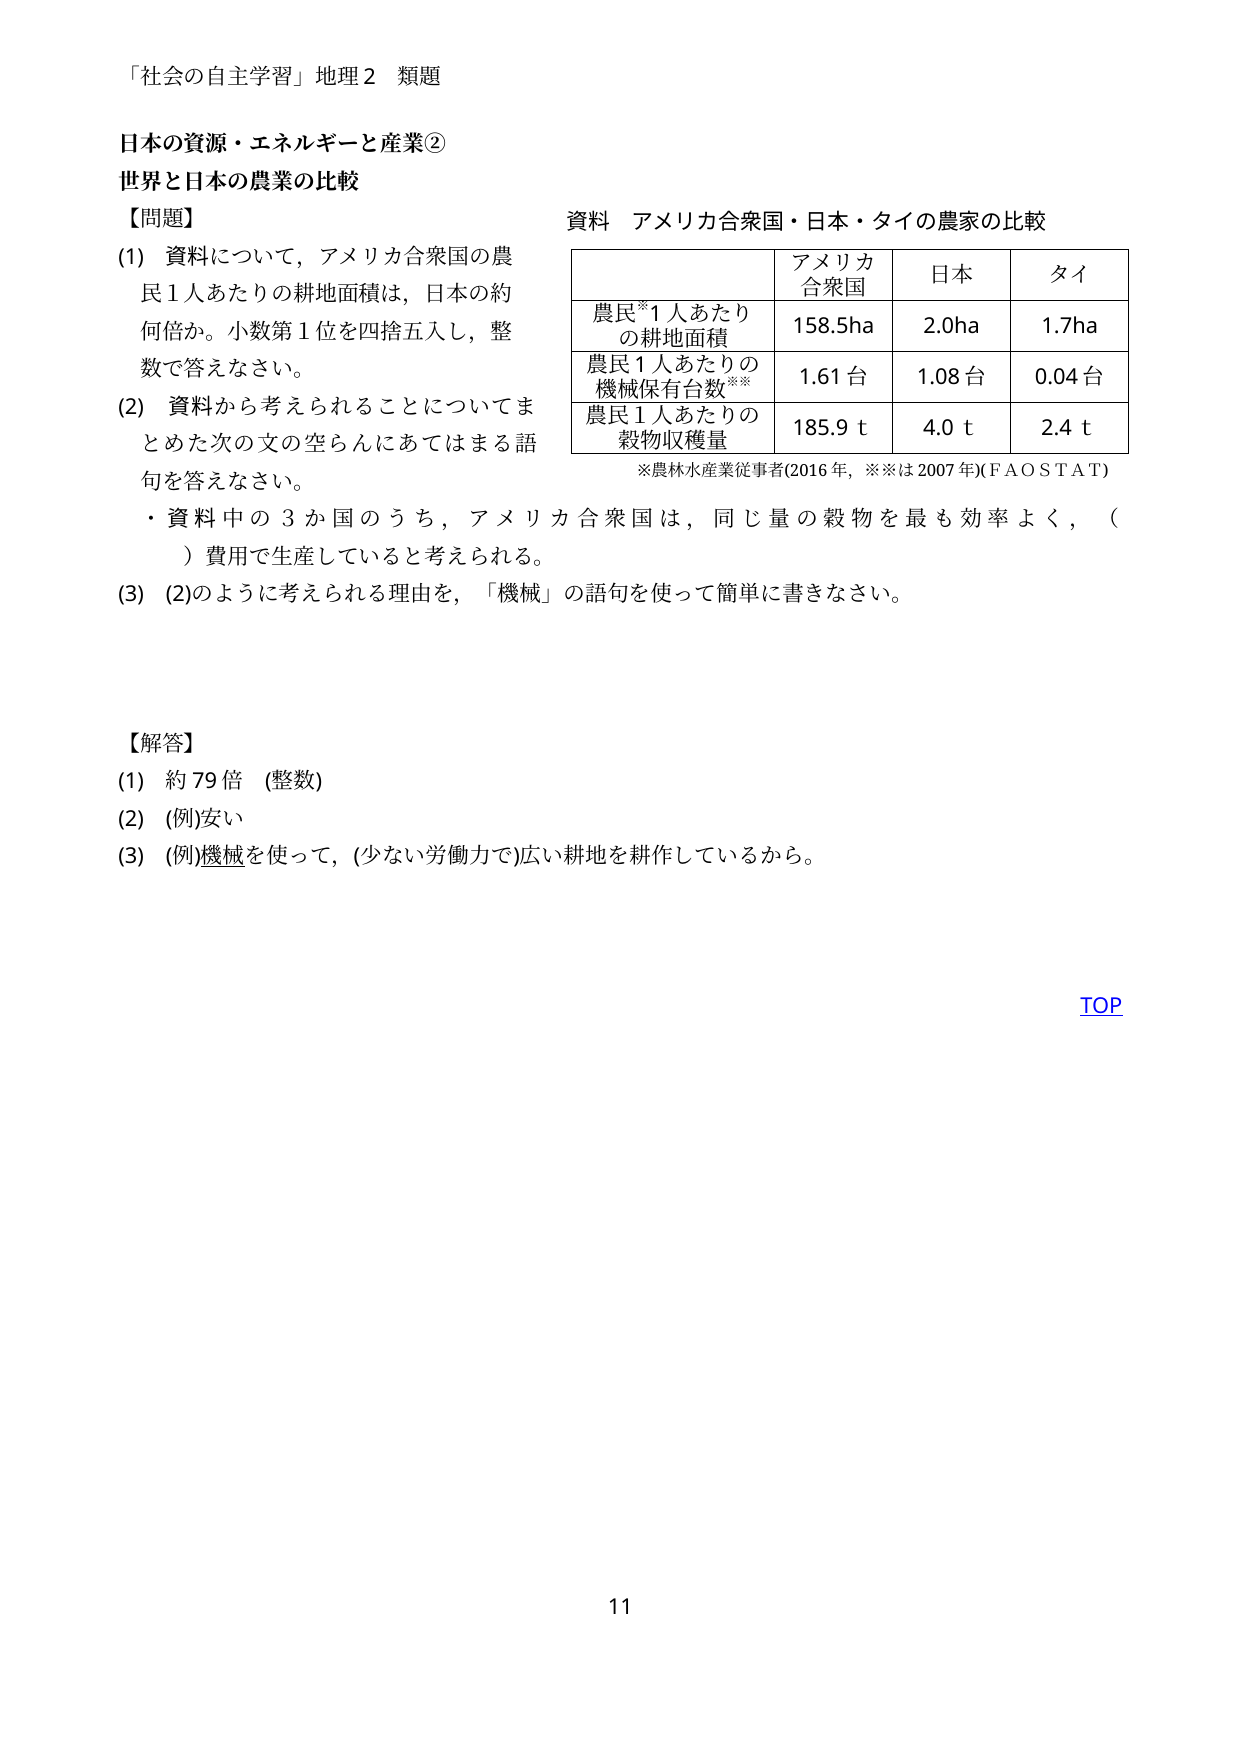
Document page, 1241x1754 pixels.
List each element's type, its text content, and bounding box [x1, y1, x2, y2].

text 世界と日本の農業の比較 [118, 161, 1122, 198]
text 【解答】 [118, 723, 1122, 761]
text (2) 資料から考えられることについてまとめた次の文の空らんにあてはまる語句を答えなさい。 [118, 386, 1122, 498]
text (3) (例)機械を使って，(少ない労働力で)広い耕地を耕作しているから。 [118, 836, 1122, 873]
text (2) (例)安い [118, 798, 1122, 836]
text (1) 資料について，アメリカ合衆国の農民１人あたりの耕地面積は，日本の約何倍か。小数第１位を四捨五入し，整数で答えなさい。 [118, 236, 1122, 386]
text 日本の資源・エネルギーと産業② [118, 123, 620, 161]
text (1) 約79倍 (整数) [118, 761, 1122, 798]
text ・資料中の３か国のうち，アメリカ合衆国は，同じ量の穀物を最も効率よく，（ ）費用で生産していると考えられる。 [140, 498, 1122, 573]
text (3) (2)のように考えられる理由を，「機械」の語句を使って簡単に書きなさい。 [118, 573, 1122, 611]
text 【問題】 [118, 198, 1122, 236]
text TOP [118, 986, 1122, 1023]
